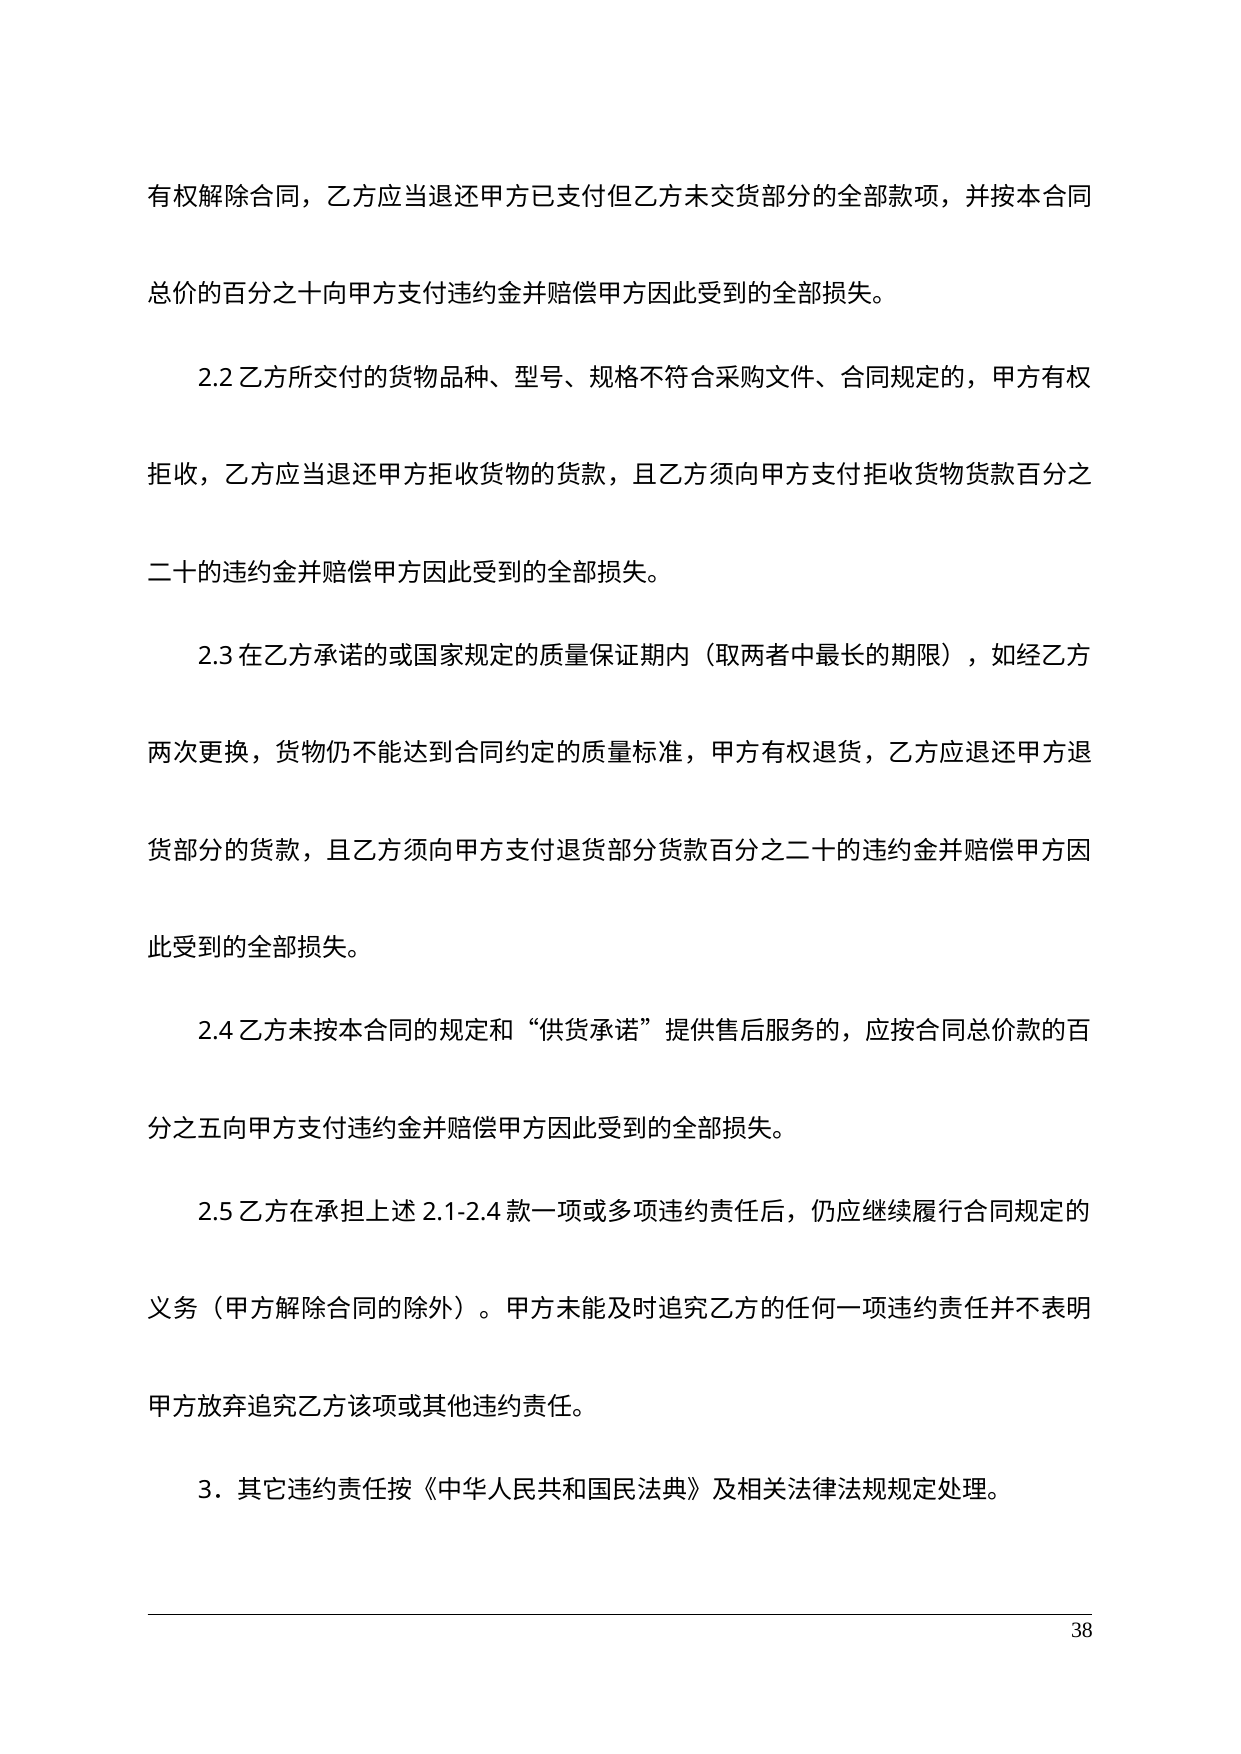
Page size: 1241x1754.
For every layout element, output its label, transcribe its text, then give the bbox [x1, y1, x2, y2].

text 2.5乙方在承担上述2.1-2.4款一项或多项违约责任后，仍应继续履行合同规定的义务（甲方解除合同的除外）。甲方未能及时追究乙方的任何一项违约责任并不表明甲方放弃追究乙方该项或其他违约责任。 [148, 1177, 1092, 1437]
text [148, 162, 1092, 324]
text 2.2乙方所交付的货物品种、型号、规格不符合采购文件、合同规定的，甲方有权拒收，乙方应当退还甲方拒收货物的货款，且乙方须向甲方支付拒收货物货款百分之二十的违约金并赔偿甲方因此受到的全部损失。 [148, 343, 1092, 603]
text 2.3在乙方承诺的或国家规定的质量保证期内（取两者中最长的期限），如经乙方两次更换，货物仍不能达到合同约定的质量标准，甲方有权退货，乙方应退还甲方退货部分的货款，且乙方须向甲方支付退货部分货款百分之二十的违约金并赔偿甲方因此受到的全部损失。 [148, 621, 1092, 978]
text 2.4乙方未按本合同的规定和“供货承诺”提供售后服务的，应按合同总价款的百分之五向甲方支付违约金并赔偿甲方因此受到的全部损失。 [148, 996, 1092, 1159]
list 其它违约责任按《中华人民共和国民法典》及相关法律法规规定处理。 [148, 1455, 1092, 1520]
